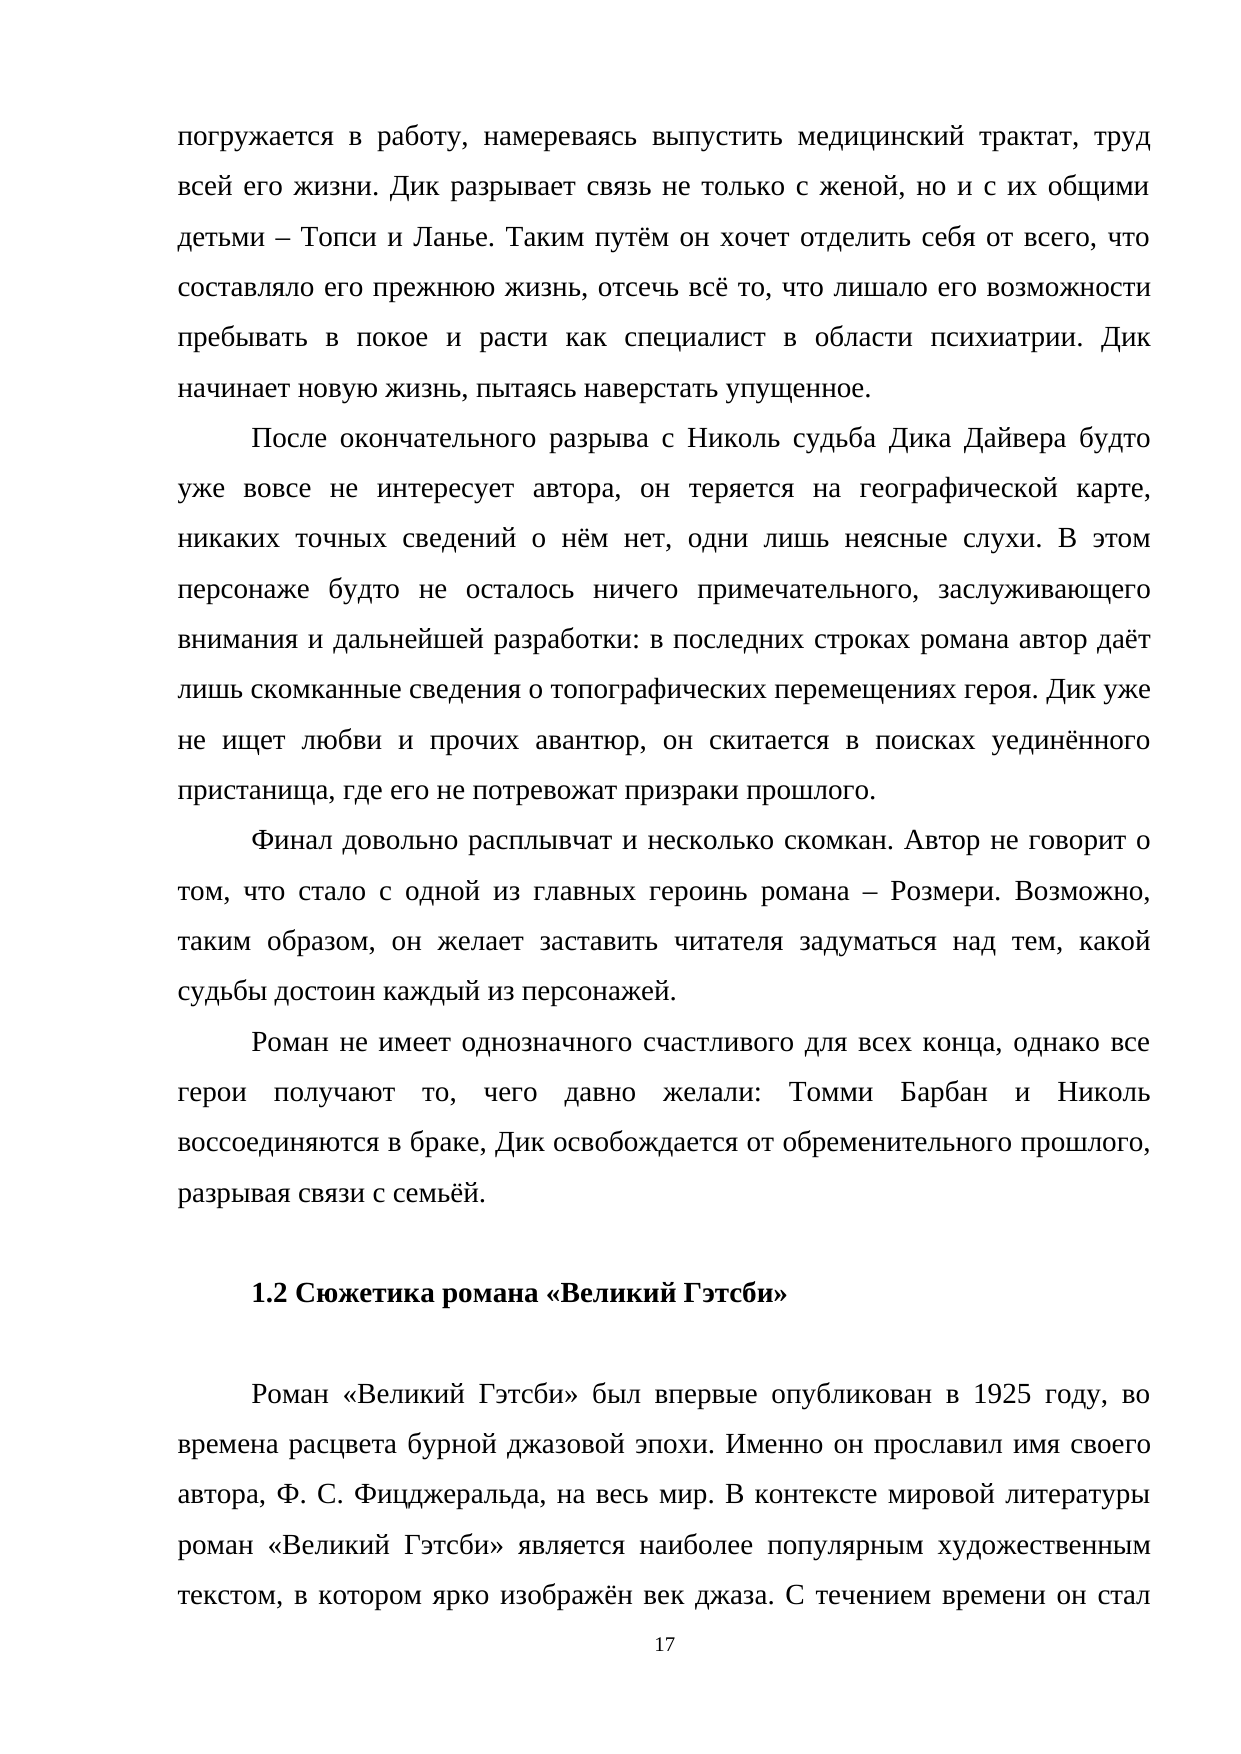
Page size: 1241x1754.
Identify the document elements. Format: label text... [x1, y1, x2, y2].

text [177, 1376, 1152, 1611]
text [177, 118, 1152, 403]
text Финал довольно расплывчат и несколько скомкан. Автор не говорит о том, что стало с одной из главных героинь романа – Розмери. Возможно, таким образом, он желает заставить читателя задуматься над тем, какой судьбы достоин каждый из персонажей. [177, 822, 1152, 1007]
subtitle 1.2 Сюжетика романа «Великий Гэтсби» [177, 1275, 1152, 1309]
text После окончательного разрыва с Николь судьба Дика Дайвера будто уже вовсе не интересует автора, он теряется на географической карте, никаких точных сведений о нём нет, одни лишь неясные слухи. В этом персонаже будто не осталось ничего примечательного, заслуживающего внимания и дальнейшей разработки: в последних строках романа автор даёт лишь скомканные сведения о топографических перемещениях героя. Дик уже не ищет любви и прочих авантюр, он скитается в поисках уединённого пристанища, где его не потревожат призраки прошлого. [177, 420, 1152, 806]
text Роман не имеет однозначного счастливого для всех конца, однако все герои получают то, чего давно желали: Томми Барбан и Николь воссоединяются в браке, Дик освобождается от обременительного прошлого, разрывая связи с семьёй. [177, 1024, 1152, 1208]
